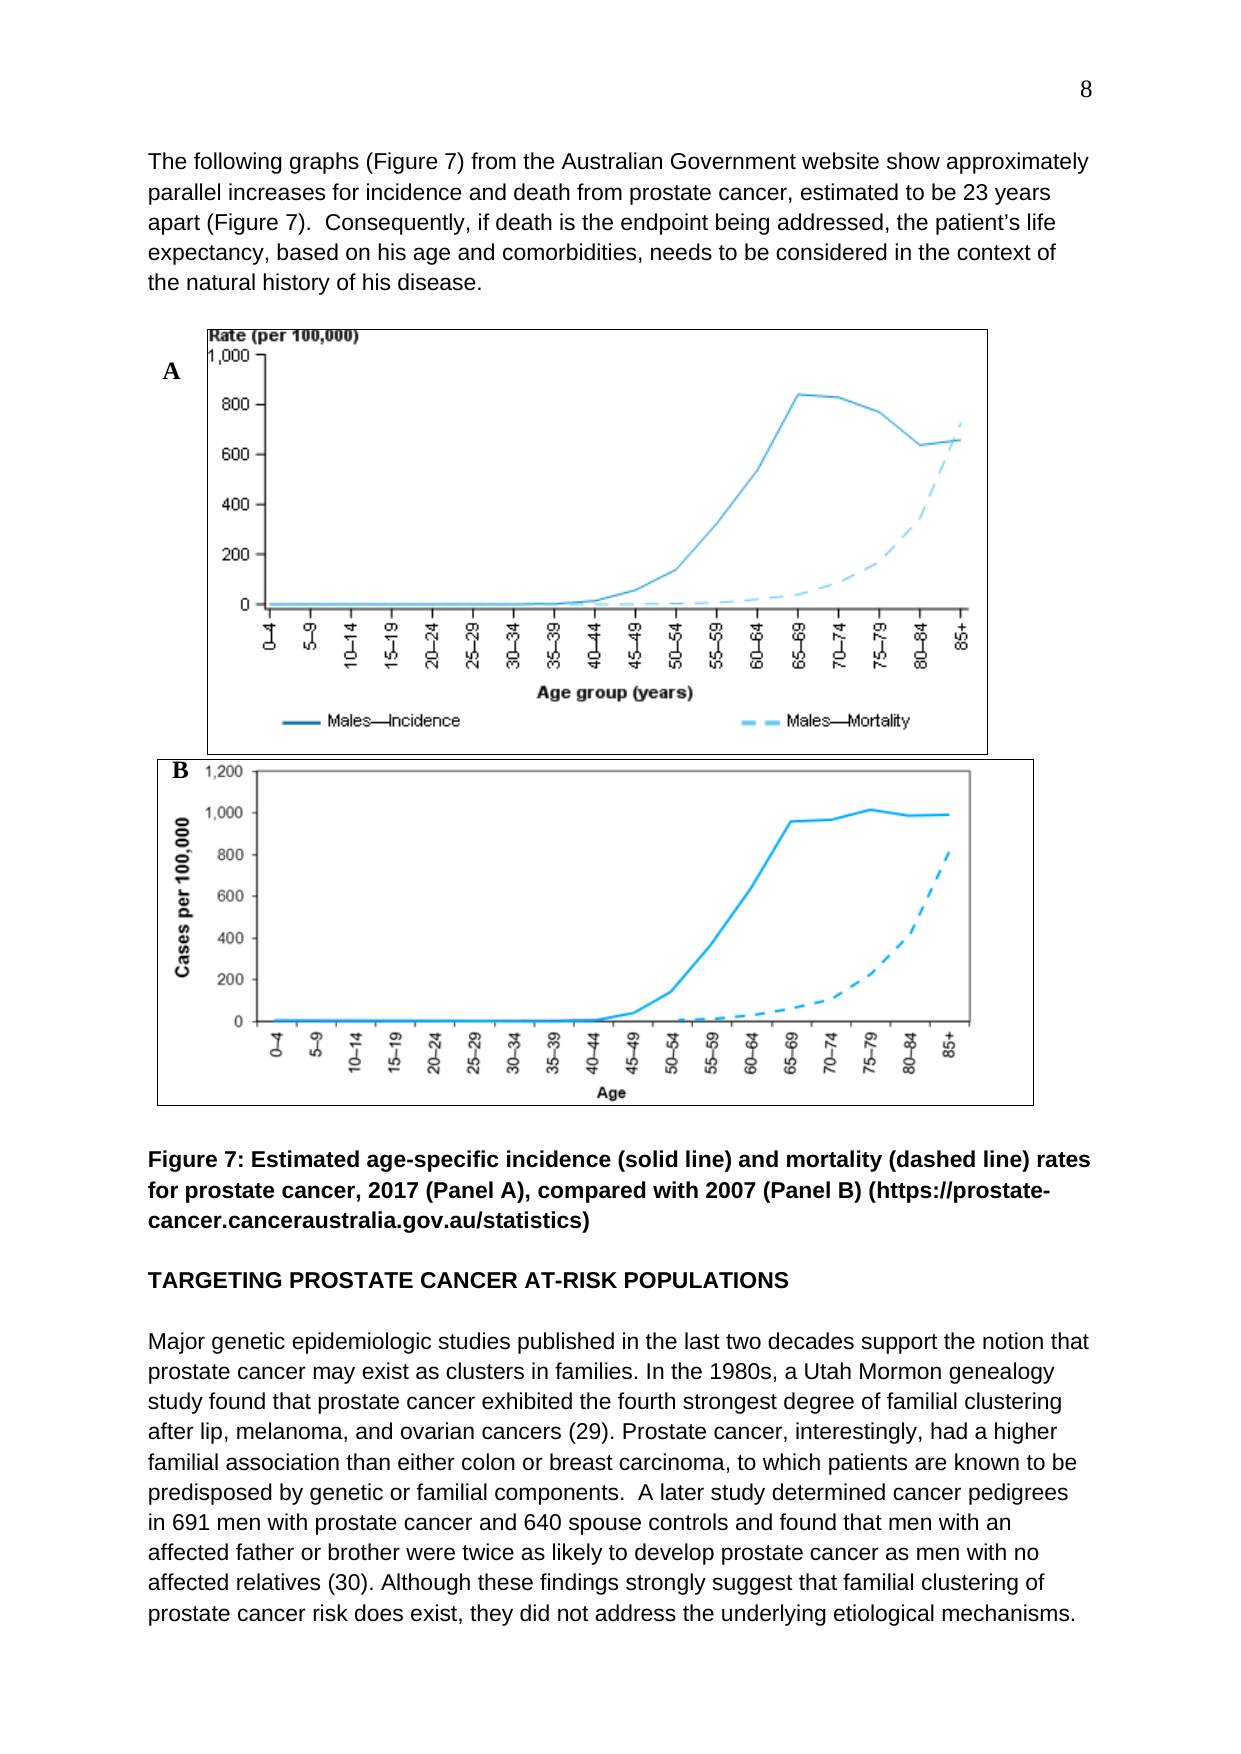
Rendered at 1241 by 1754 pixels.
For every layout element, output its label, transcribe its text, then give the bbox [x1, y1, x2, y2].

text Figure 7: Estimated age-specific incidence (solid line) and mortality (dashed line) rates for prostate cancer, 2017 (Panel A), compared with 2007 (Panel B) (https://prostate-cancer.canceraustralia.gov.au/statistics) [148, 1146, 1092, 1233]
picture [158, 760, 1033, 1105]
text TARGETING PROSTATE CANCER AT-RISK POPULATIONS [148, 1267, 1092, 1294]
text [148, 1328, 1092, 1626]
picture [208, 330, 987, 754]
text The following graphs (Figure 7) from the Australian Government website show approximately parallel increases for incidence and death from prostate cancer, estimated to be 23 years apart (Figure 7). Consequently, if death is the endpoint being addressed, the patient’s life expectancy, based on his age and comorbidities, needs to be considered in the context of the natural history of his disease. [148, 148, 1092, 296]
